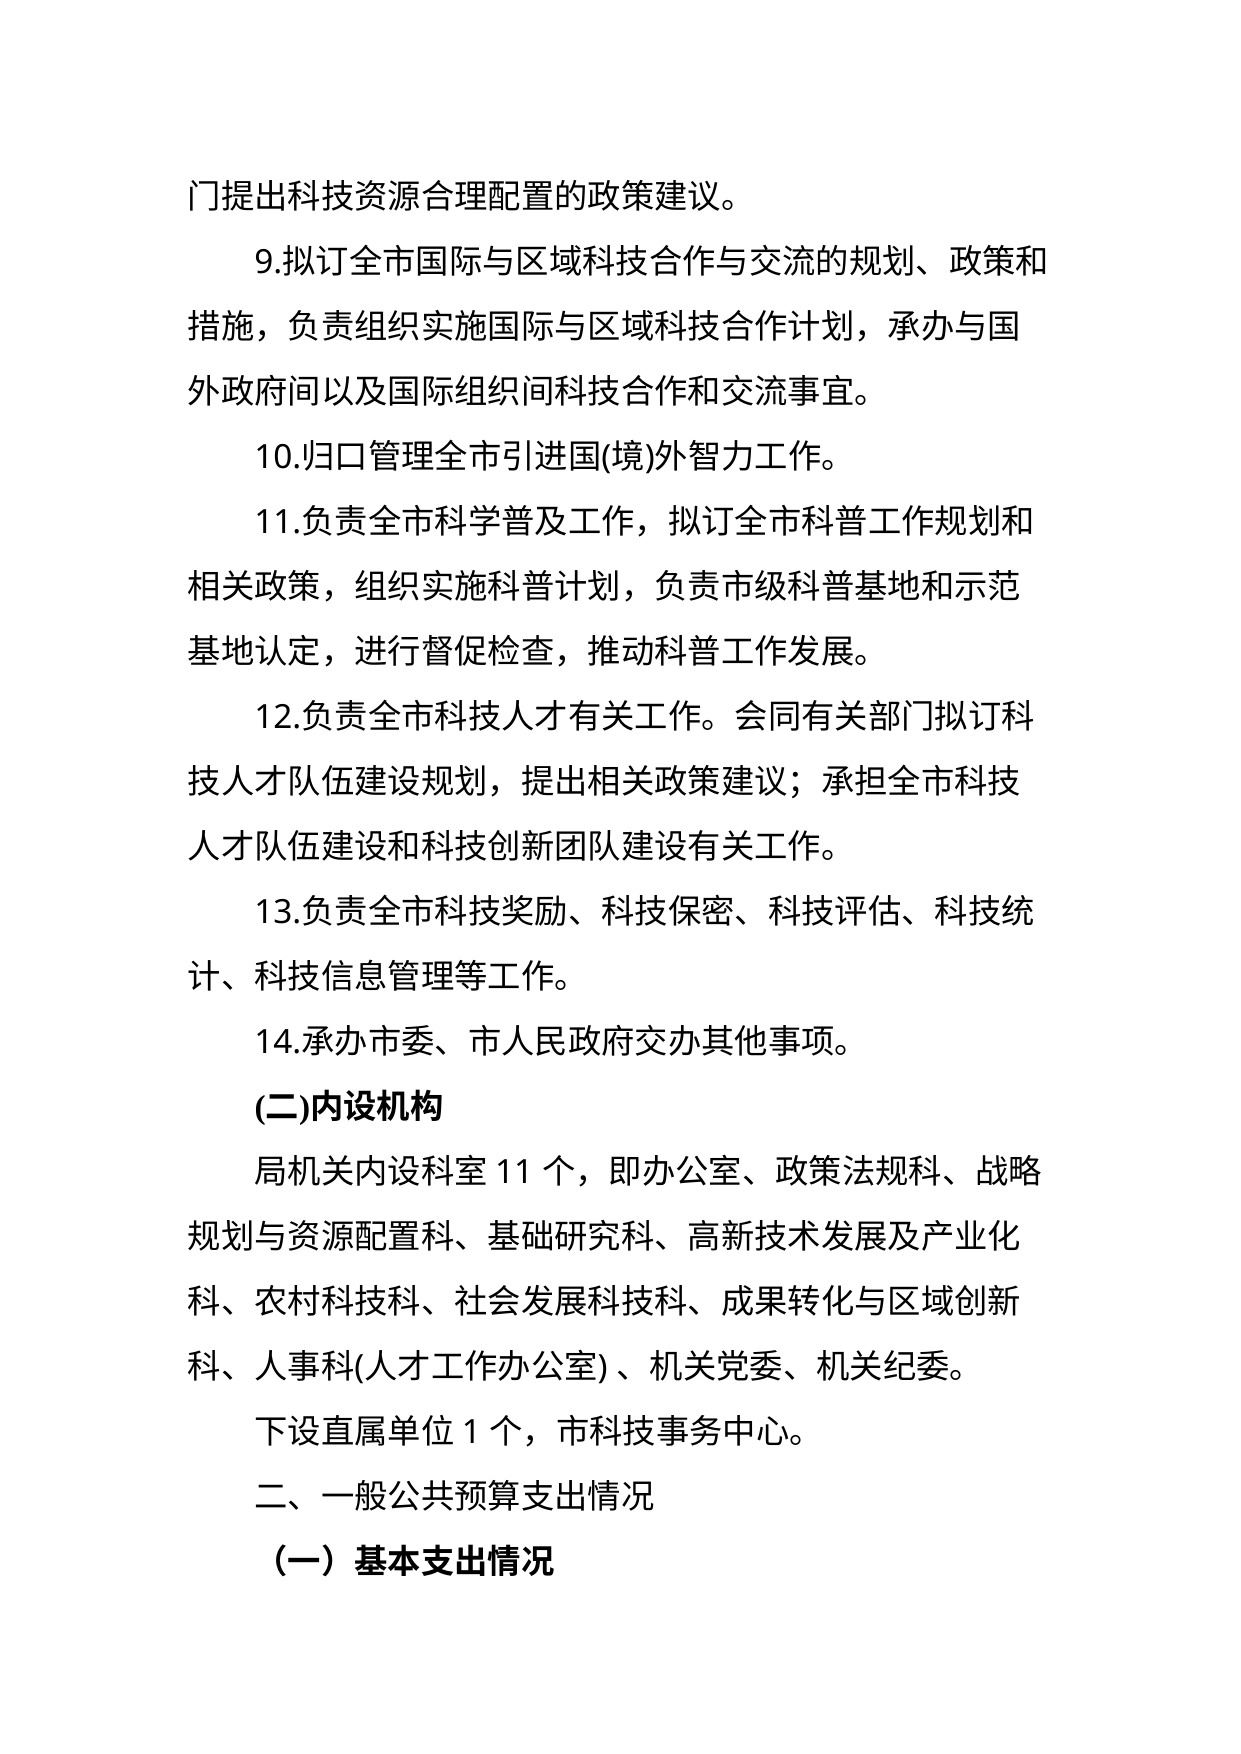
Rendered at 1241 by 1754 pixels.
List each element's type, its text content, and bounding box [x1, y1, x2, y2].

text 12.负责全市科技人才有关工作。会同有关部门拟订科技人才队伍建设规划，提出相关政策建议；承担全市科技人才队伍建设和科技创新团队建设有关工作。 [187, 682, 1053, 877]
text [187, 162, 1053, 227]
list 基本支出情况 [187, 1527, 1053, 1592]
text (二)内设机构 [187, 1072, 1053, 1137]
text 10.归口管理全市引进国(境)外智力工作。 [187, 422, 1053, 487]
list 一般公共预算支出情况 [187, 1462, 1053, 1527]
text 9.拟订全市国际与区域科技合作与交流的规划、政策和措施，负责组织实施国际与区域科技合作计划，承办与国外政府间以及国际组织间科技合作和交流事宜。 [187, 227, 1053, 422]
text 局机关内设科室 11 个，即办公室、政策法规科、战略规划与资源配置科、基础研究科、高新技术发展及产业化科、农村科技科、社会发展科技科、成果转化与区域创新科、人事科(人才工作办公室) 、机关党委、机关纪委。 [187, 1137, 1053, 1397]
text 14.承办市委、市人民政府交办其他事项。 [187, 1007, 1053, 1072]
text 11.负责全市科学普及工作，拟订全市科普工作规划和相关政策，组织实施科普计划，负责市级科普基地和示范基地认定，进行督促检查，推动科普工作发展。 [187, 487, 1053, 682]
text 13.负责全市科技奖励、科技保密、科技评估、科技统计、科技信息管理等工作。 [187, 877, 1053, 1007]
text 下设直属单位 1 个，市科技事务中心。 [187, 1397, 1053, 1462]
